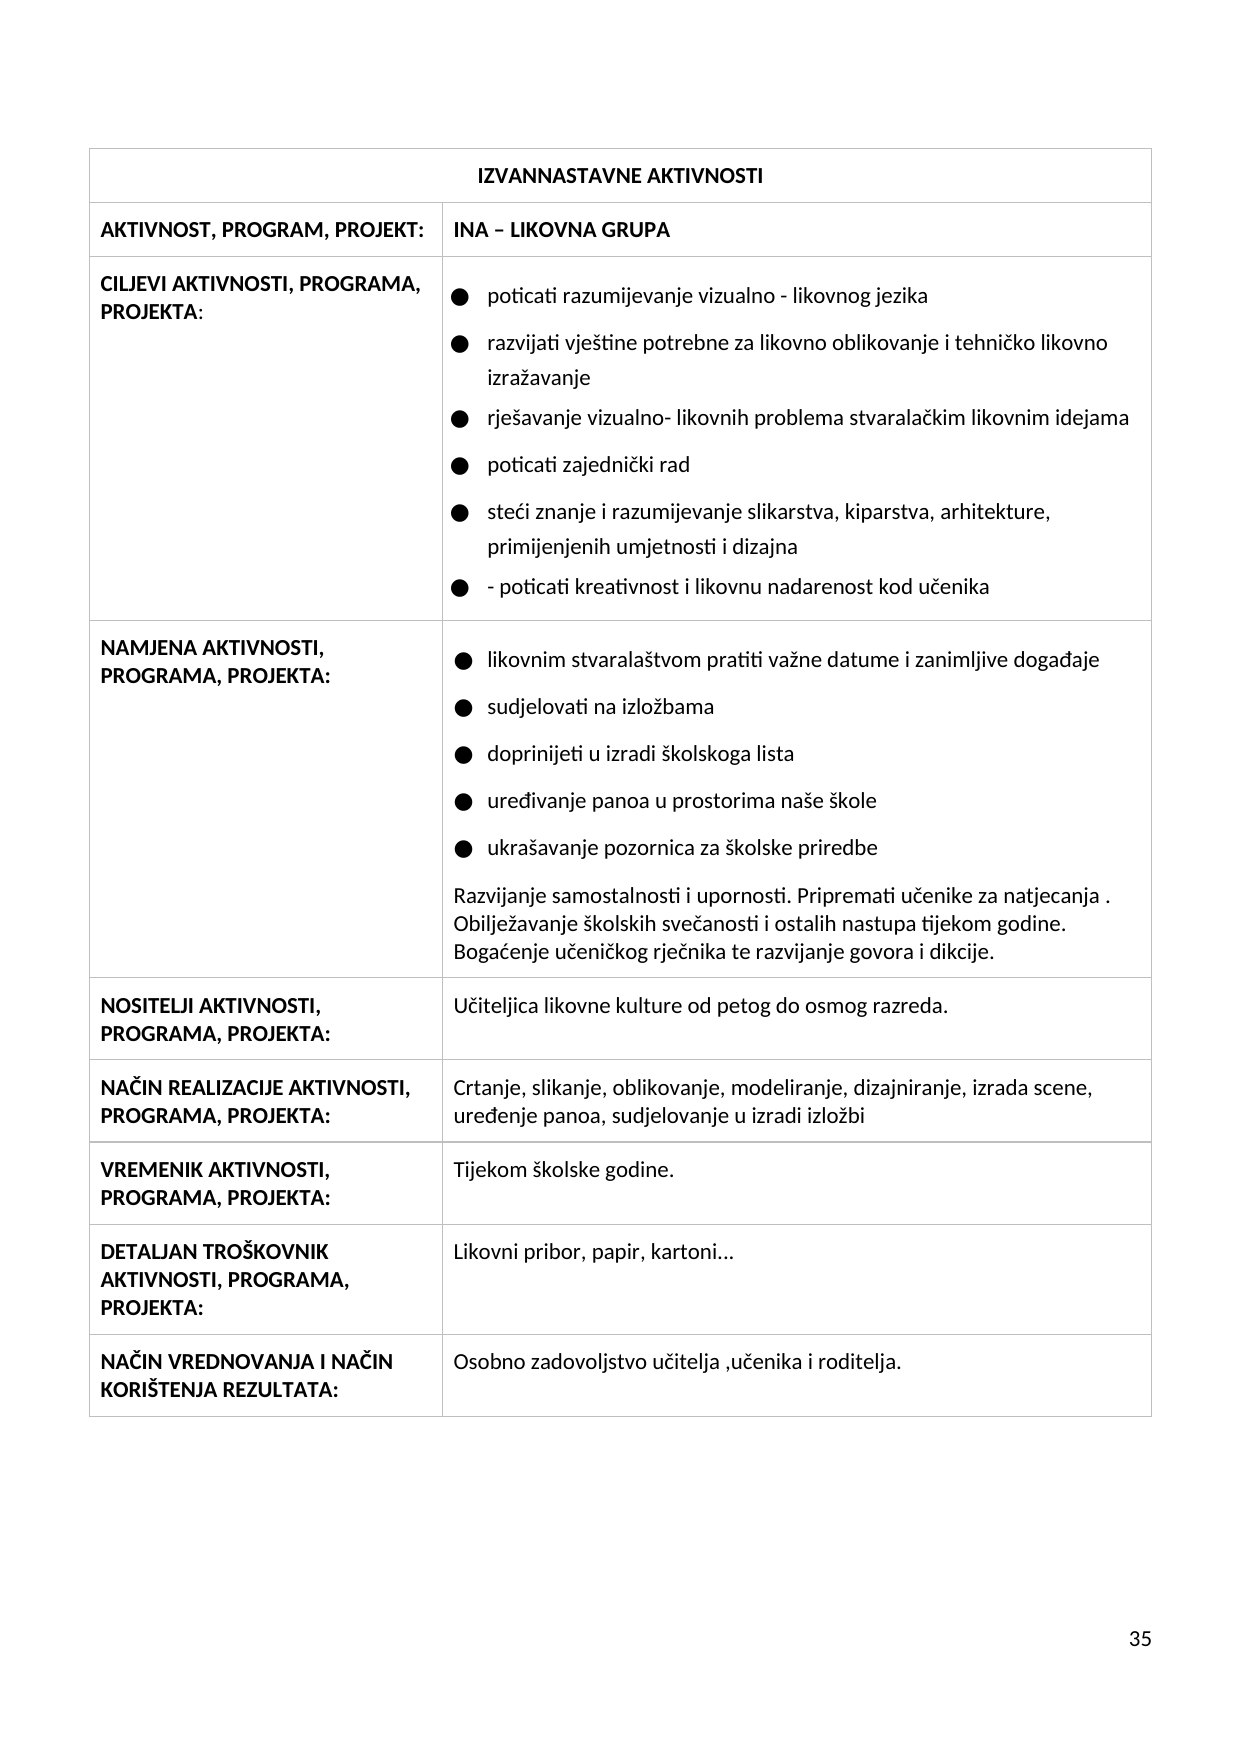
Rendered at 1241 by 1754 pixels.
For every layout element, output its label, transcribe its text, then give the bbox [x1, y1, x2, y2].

table_cell NAMJENA AKTIVNOSTI, PROGRAMA, PROJEKTA: [90, 621, 442, 977]
table_cell Crtanje, slikanje, oblikovanje, modeliranje, dizajniranje, izrada scene, uređenje panoa, sudjelovanje u izradi izložbi [443, 1060, 1151, 1141]
table_cell NAČIN REALIZACIJE AKTIVNOSTI, PROGRAMA, PROJEKTA: [90, 1060, 442, 1141]
table_cell NAČIN VREDNOVANJA I NAČIN KORIŠTENJA REZULTATA: [90, 1335, 442, 1416]
table_cell NOSITELJI AKTIVNOSTI, PROGRAMA, PROJEKTA: [90, 978, 442, 1059]
table_cell DETALJAN TROŠKOVNIK AKTIVNOSTI, PROGRAMA, PROJEKTA: [90, 1225, 442, 1334]
table_cell Učiteljica likovne kulture od petog do osmog razreda. [443, 978, 1151, 1059]
table_cell poticati razumijevanje vizualno - likovnog jezika razvijati vještine potrebne za likovno oblikovanje i tehničko likovno izražavanje rješavanje vizualno- likovnih problema stvaralačkim likovnim idejama poticati zajednički rad steći znanje i razumijevanje slikarstva, kiparstva, arhitekture, primijenjenih umjetnosti i dizajna - poticati kreativnost i likovnu nadarenost kod učenika [443, 257, 1151, 620]
table_cell Tijekom školske godine. [443, 1143, 1151, 1223]
table_cell Likovni pribor, papir, kartoni... [443, 1225, 1151, 1334]
table_cell likovnim stvaralaštvom pratiti važne datume i zanimljive događaje sudjelovati na izložbama doprinijeti u izradi školskoga lista uređivanje panoa u prostorima naše škole ukrašavanje pozornica za školske priredbe Razvijanje samostalnosti i upornosti. Pripremati učenike za natjecanja . Obilježavanje školskih svečanosti i ostalih nastupa tijekom godine. Bogaćenje učeničkog rječnika te razvijanje govora i dikcije. [443, 621, 1151, 977]
table_cell CILJEVI AKTIVNOSTI, PROGRAMA, PROJEKTA: [90, 257, 442, 620]
table_cell VREMENIK AKTIVNOSTI, PROGRAMA, PROJEKTA: [90, 1143, 442, 1223]
table_header IZVANNASTAVNE AKTIVNOSTI [90, 149, 1151, 202]
table_cell INA – LIKOVNA GRUPA [443, 203, 1151, 256]
table_cell Osobno zadovoljstvo učitelja ,učenika i roditelja. [443, 1335, 1151, 1416]
table_cell AKTIVNOST, PROGRAM, PROJEKT: [90, 203, 442, 256]
